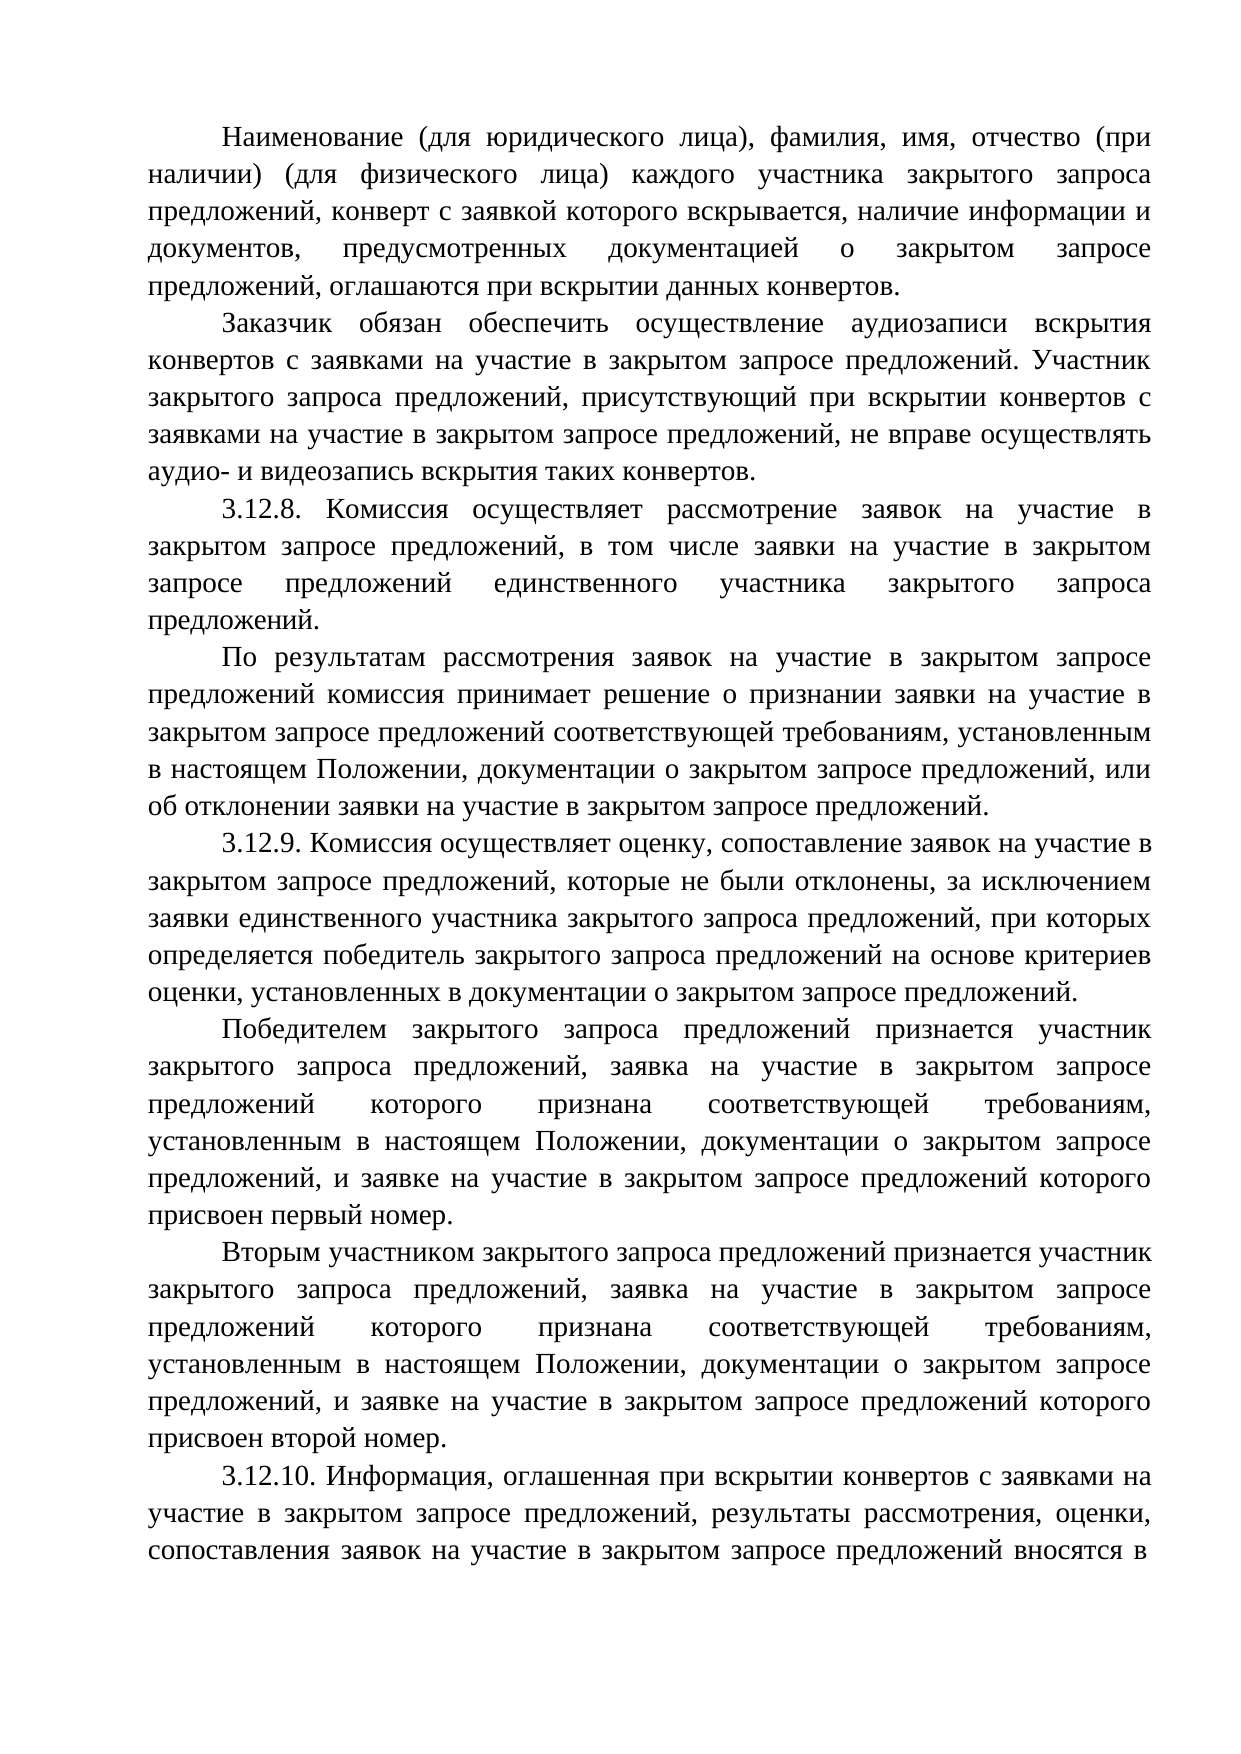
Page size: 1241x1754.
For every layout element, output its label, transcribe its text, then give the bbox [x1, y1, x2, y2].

text Заказчик обязан обеспечить осуществление аудиозаписи вскрытия конвертов с заявками на участие в закрытом запросе предложений. Участник закрытого запроса предложений, присутствующий при вскрытии конвертов с заявками на участие в закрытом запросе предложений, не вправе осуществлять аудио- и видеозапись вскрытия таких конвертов. [148, 305, 1152, 487]
text Победителем закрытого запроса предложений признается участник закрытого запроса предложений, заявка на участие в закрытом запросе предложений которого признана соответствующей требованиям, установленным в настоящем Положении, документации о закрытом запросе предложений, и заявке на участие в закрытом запросе предложений которого присвоен первый номер. [148, 1011, 1152, 1231]
list Комиссия осуществляет рассмотрение заявок на участие в закрытом запросе предложений, в том числе заявки на участие в закрытом запросе предложений единственного участника закрытого запроса предложений. [148, 491, 1152, 636]
text Наименование (для юридического лица), фамилия, имя, отчество (при наличии) (для физического лица) каждого участника закрытого запроса предложений, конверт с заявкой которого вскрывается, наличие информации и документов, предусмотренных документацией о закрытом запросе предложений, оглашаются при вскрытии данных конвертов. [148, 119, 1152, 301]
text Вторым участником закрытого запроса предложений признается участник закрытого запроса предложений, заявка на участие в закрытом запросе предложений которого признана соответствующей требованиям, установленным в настоящем Положении, документации о закрытом запросе предложений, и заявке на участие в закрытом запросе предложений которого присвоен второй номер. [148, 1234, 1152, 1454]
list Комиссия осуществляет оценку, сопоставление заявок на участие в закрытом запросе предложений, которые не были отклонены, за исключением заявки единственного участника закрытого запроса предложений, при которых определяется победитель закрытого запроса предложений на основе критериев оценки, установленных в документации о закрытом запросе предложений. [148, 825, 1152, 1008]
list Информация, оглашенная при вскрытии конвертов с заявками на участие в закрытом запросе предложений, результаты рассмотрения, оценки, сопоставления заявок на участие в закрытом запросе предложений вносятся в [148, 1458, 1152, 1566]
text По результатам рассмотрения заявок на участие в закрытом запросе предложений комиссия принимает решение о признании заявки на участие в закрытом запросе предложений соответствующей требованиям, установленным в настоящем Положении, документации о закрытом запросе предложений, или об отклонении заявки на участие в закрытом запросе предложений. [148, 639, 1152, 822]
